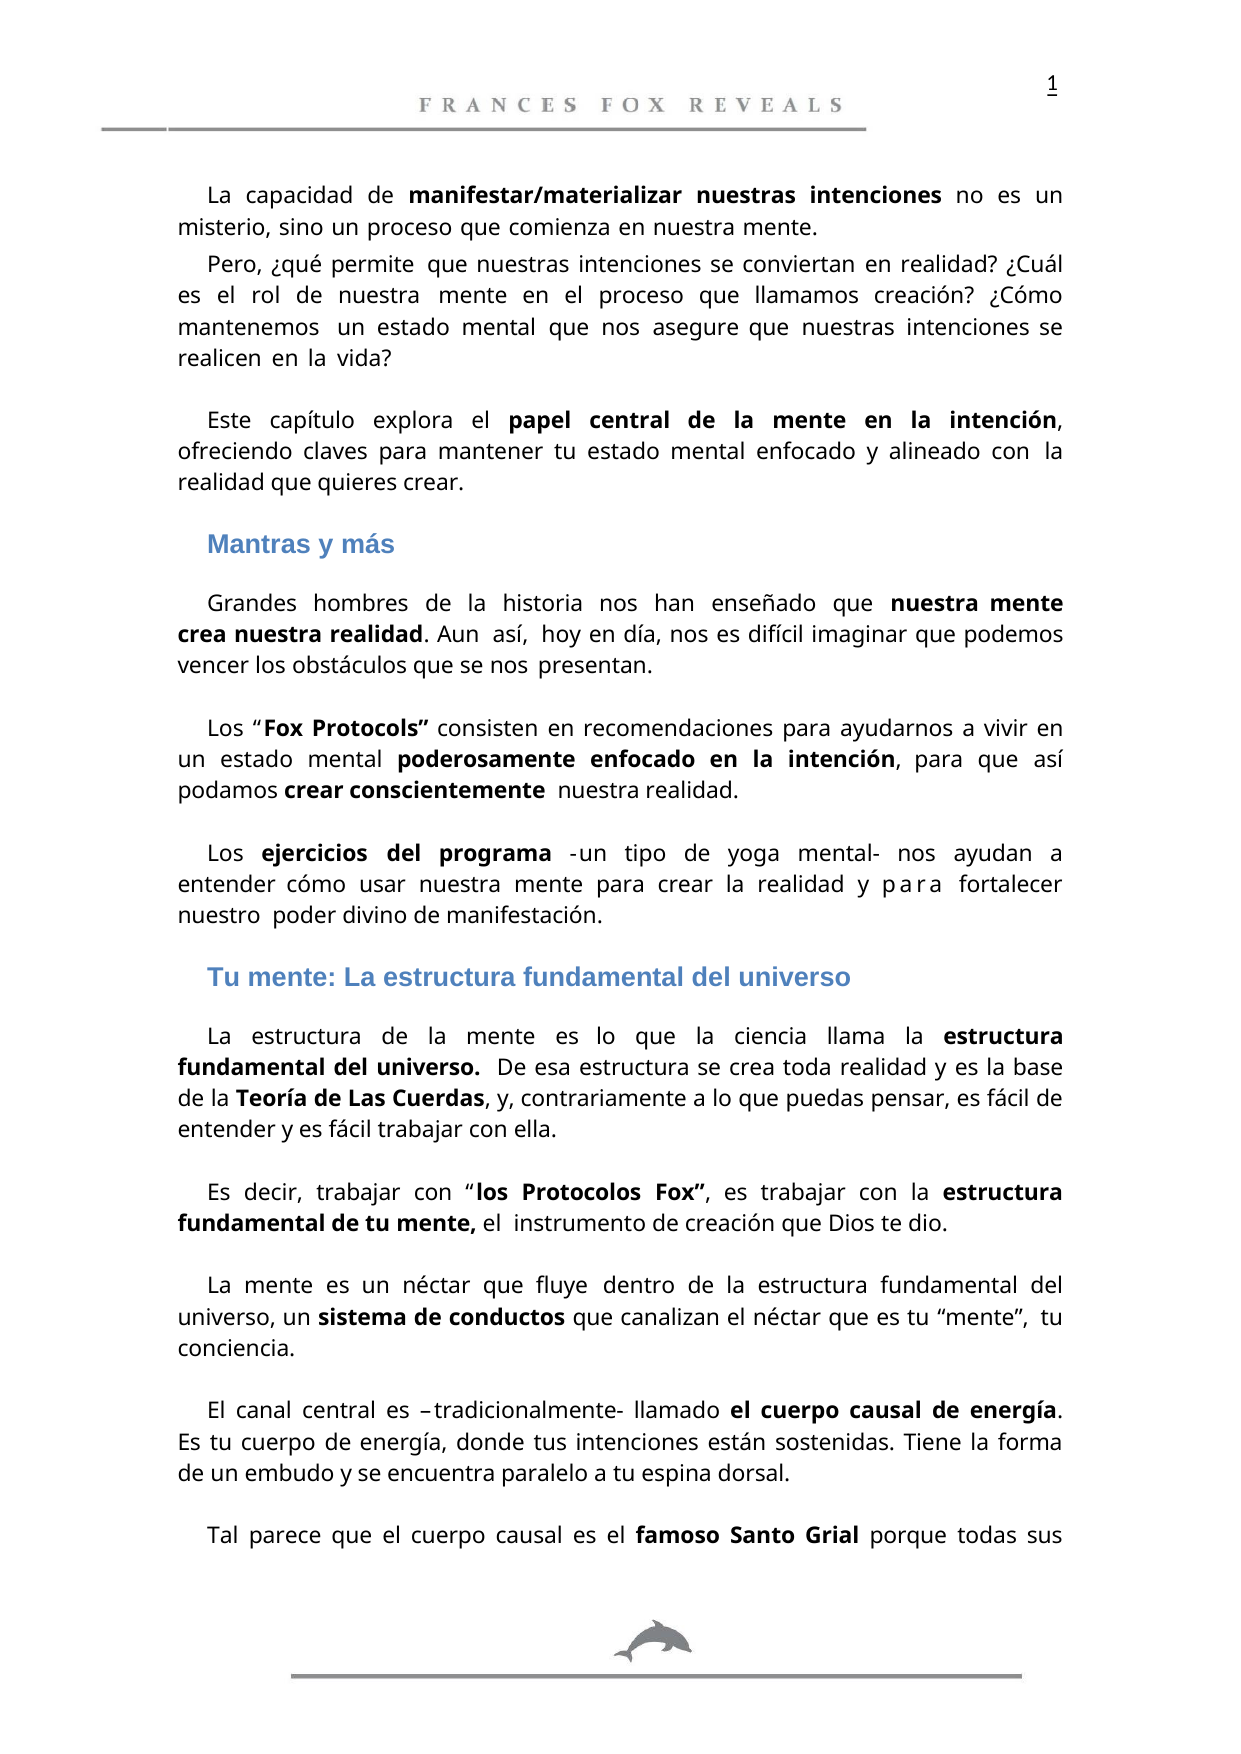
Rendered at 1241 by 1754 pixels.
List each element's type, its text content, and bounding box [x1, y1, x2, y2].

text Pero, ¿qué permite que nuestras intenciones se conviertan en realidad? ¿Cuál es el rol de nuestra mente en el proceso que llamamos creación? ¿Cómo mantenemos un estado mental que nos asegure que nuestras intenciones se realicen en la vida? [177, 248, 1063, 373]
text Los ejercicios del programa -un tipo de yoga mental- nos ayudan a entender cómo usar nuestra mente para crear la realidad y para fortalecer nuestro poder divino de manifestación. [177, 837, 1063, 931]
text La mente es un néctar que fluye dentro de la estructura fundamental del universo, un sistema de conductos que canalizan el néctar que es tu “mente”, tu conciencia. [177, 1269, 1063, 1363]
picture [93, 43, 980, 151]
picture [208, 1579, 1105, 1751]
text La capacidad de manifestar/materializar nuestras intenciones no es un misterio, sino un proceso que comienza en nuestra mente. [177, 179, 1063, 242]
text Tal parece que el cuerpo causal es el famoso Santo Grial porque todas sus características indican eso. [177, 1519, 1063, 1550]
text Es decir, trabajar con “los Protocolos Fox”, es trabajar con la estructura fundamental de tu mente, el instrumento de creación que Dios te dio. [177, 1175, 1063, 1238]
text Los “Fox Protocols” consisten en recomendaciones para ayudarnos a vivir en un estado mental poderosamente enfocado en la intención, para que así podamos crear conscientemente nuestra realidad. [177, 712, 1064, 806]
text Mantras y más [207, 528, 1115, 559]
text Tu mente: La estructura fundamental del universo [207, 961, 1115, 992]
text La estructura de la mente es lo que la ciencia llama la estructura fundamental del universo. De esa estructura se crea toda realidad y es la base de la Teoría de Las Cuerdas, y, contrariamente a lo que puedas pensar, es fácil de entender y es fácil trabajar con ella. [177, 1019, 1063, 1144]
text El canal central es –tradicionalmente- llamado el cuerpo causal de energía. Es tu cuerpo de energía, donde tus intenciones están sostenidas. Tiene la forma de un embudo y se encuentra paralelo a tu espina dorsal. [177, 1394, 1063, 1488]
text Grandes hombres de la historia nos han enseñado que nuestra mente crea nuestra realidad. Aun así, hoy en día, nos es difícil imaginar que podemos vencer los obstáculos que se nos presentan. [177, 587, 1064, 680]
text Este capítulo explora el papel central de la mente en la intención, ofreciendo claves para mantener tu estado mental enfocado y alineado con la realidad que quieres crear. [177, 404, 1063, 498]
